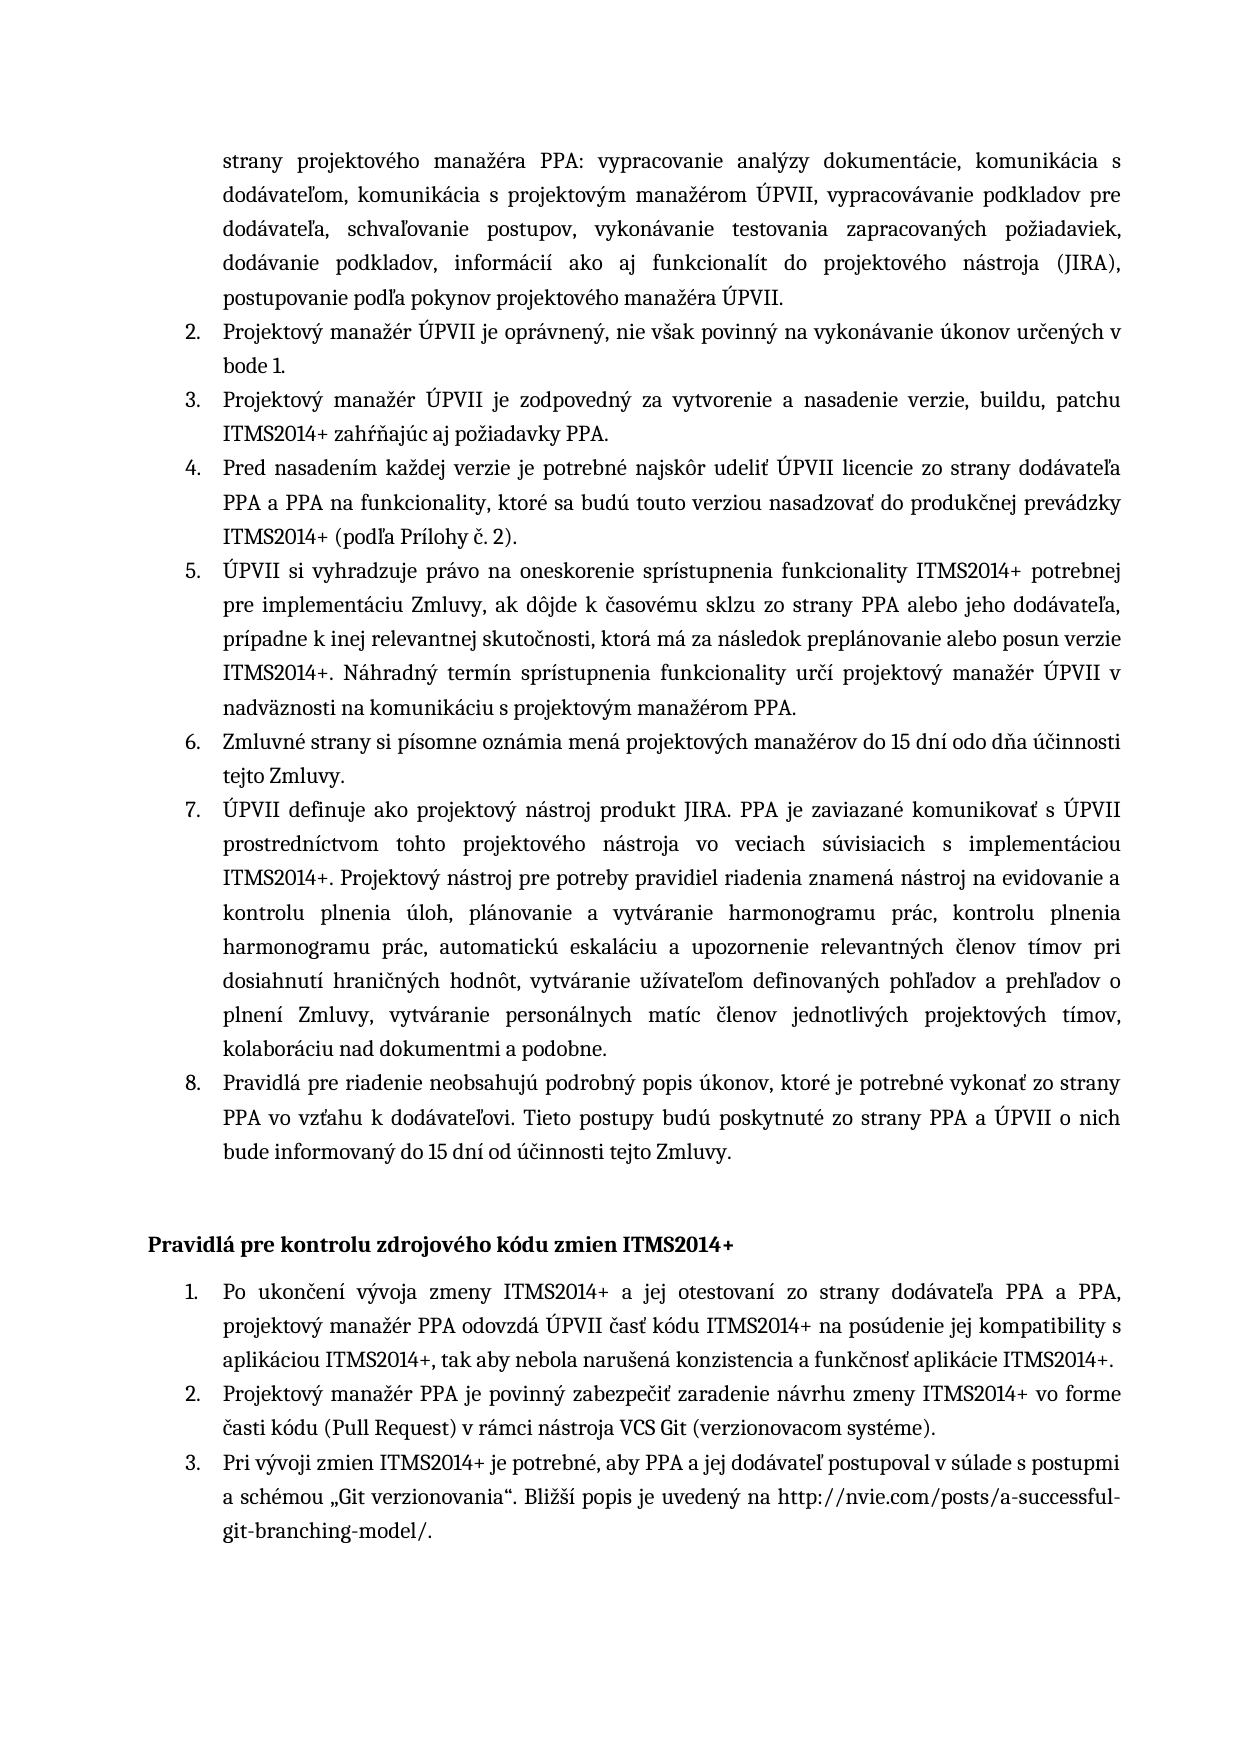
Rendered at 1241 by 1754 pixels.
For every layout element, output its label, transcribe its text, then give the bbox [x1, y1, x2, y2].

list ÚPVII definuje ako projektový nástroj produkt JIRA. PPA je zaviazané komunikovať s ÚPVII prostredníctvom tohto projektového nástroja vo veciach súvisiacich s implementáciou ITMS2014+. Projektový nástroj pre potreby pravidiel riadenia znamená nástroj na evidovanie a kontrolu plnenia úloh, plánovanie a vytváranie harmonogramu prác, kontrolu plnenia harmonogramu prác, automatickú eskaláciu a upozornenie relevantných členov tímov pri dosiahnutí hraničných hodnôt, vytváranie užívateľom definovaných pohľadov a prehľadov o plnení Zmluvy, vytváranie personálnych matíc členov jednotlivých projektových tímov, kolaboráciu nad dokumentmi a podobne. [185, 797, 1122, 1062]
list Pravidlá pre riadenie neobsahujú podrobný popis úkonov, ktoré je potrebné vykonať zo strany PPA vo vzťahu k dodávateľovi. Tieto postupy budú poskytnuté zo strany PPA a ÚPVII o nich bude informovaný do 15 dní od účinnosti tejto Zmluvy. [185, 1070, 1122, 1165]
list Projektový manažér ÚPVII je oprávnený, nie však povinný na vykonávanie úkonov určených v bode 1. [185, 318, 1122, 379]
list Po ukončení vývoja zmeny ITMS2014+ a jej otestovaní zo strany dodávateľa PPA a PPA, projektový manažér PPA odovzdá ÚPVII časť kódu ITMS2014+ na posúdenie jej kompatibility s aplikáciou ITMS2014+, tak aby nebola narušená konzistencia a funkčnosť aplikácie ITMS2014+. [185, 1278, 1122, 1373]
list Zmluvné strany si písomne oznámia mená projektových manažérov do 15 dní odo dňa účinnosti tejto Zmluvy. [185, 728, 1122, 789]
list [185, 148, 1122, 311]
list Pri vývoji zmien ITMS2014+ je potrebné, aby PPA a jej dodávateľ postupoval v súlade s postupmi a schémou „Git verzionovania“. Bližší popis je uvedený na http://nvie.com/posts/a-successful-git-branching-model/. [185, 1449, 1122, 1544]
list ÚPVII si vyhradzuje právo na oneskorenie sprístupnenia funkcionality ITMS2014+ potrebnej pre implementáciu Zmluvy, ak dôjde k časovému sklzu zo strany PPA alebo jeho dodávateľa, prípadne k inej relevantnej skutočnosti, ktorá má za následok preplánovanie alebo posun verzie ITMS2014+. Náhradný termín sprístupnenia funkcionality určí projektový manažér ÚPVII v nadväznosti na komunikáciu s projektovým manažérom PPA. [185, 558, 1122, 721]
list Pred nasadením každej verzie je potrebné najskôr udeliť ÚPVII licencie zo strany dodávateľa PPA a PPA na funkcionality, ktoré sa budú touto verziou nasadzovať do produkčnej prevádzky ITMS2014+ (podľa Prílohy č. 2). [185, 455, 1122, 550]
text Pravidlá pre kontrolu zdrojového kódu zmien ITMS2014+ [148, 1232, 1122, 1258]
list Projektový manažér ÚPVII je zodpovedný za vytvorenie a nasadenie verzie, buildu, patchu ITMS2014+ zahŕňajúc aj požiadavky PPA. [185, 387, 1122, 447]
list Projektový manažér PPA je povinný zabezpečiť zaradenie návrhu zmeny ITMS2014+ vo forme časti kódu (Pull Request) v rámci nástroja VCS Git (verzionovacom systéme). [185, 1381, 1122, 1441]
